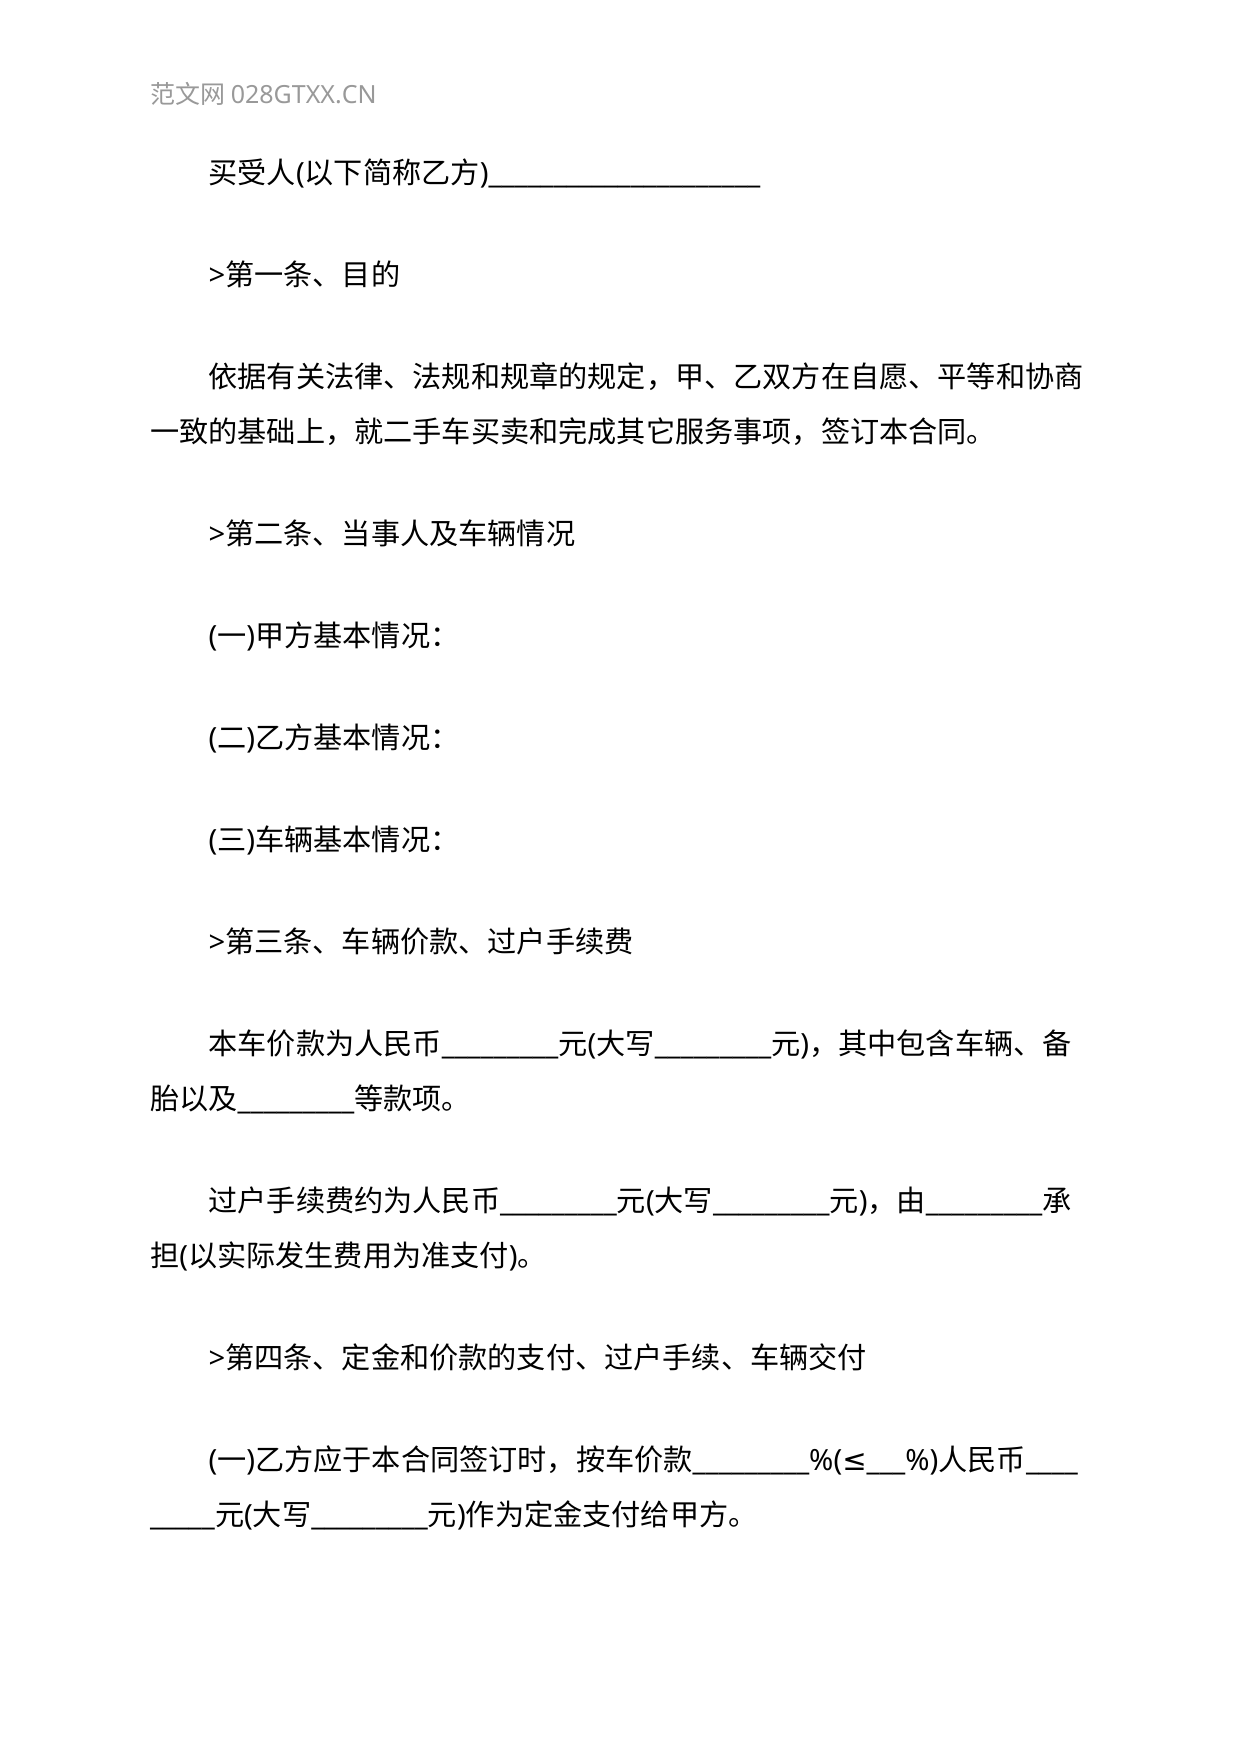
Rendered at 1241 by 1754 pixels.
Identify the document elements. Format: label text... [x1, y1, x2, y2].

text >第一条、目的 [150, 252, 1090, 294]
text >第四条、定金和价款的支付、过户手续、车辆交付 [150, 1334, 1090, 1377]
text >第二条、当事人及车辆情况 [150, 511, 1090, 553]
text 本车价款为人民币_________元(大写_________元)，其中包含车辆、备胎以及_________等款项。 [150, 1021, 1090, 1118]
text (一)甲方基本情况： [150, 613, 1090, 655]
text (三)车辆基本情况： [150, 817, 1090, 859]
text 过户手续费约为人民币_________元(大写_________元)，由_________承担(以实际发生费用为准支付)。 [150, 1177, 1090, 1275]
text >第三条、车辆价款、过户手续费 [150, 918, 1090, 961]
text (二)乙方基本情况： [150, 714, 1090, 757]
text 买受人(以下简称乙方)_____________________ [150, 150, 1090, 192]
text (一)乙方应于本合同签订时，按车价款_________%(≤___%)人民币_________元(大写_________元)作为定金支付给甲方。 [150, 1436, 1090, 1534]
text 依据有关法律、法规和规章的规定，甲、乙双方在自愿、平等和协商一致的基础上，就二手车买卖和完成其它服务事项，签订本合同。 [150, 354, 1090, 451]
